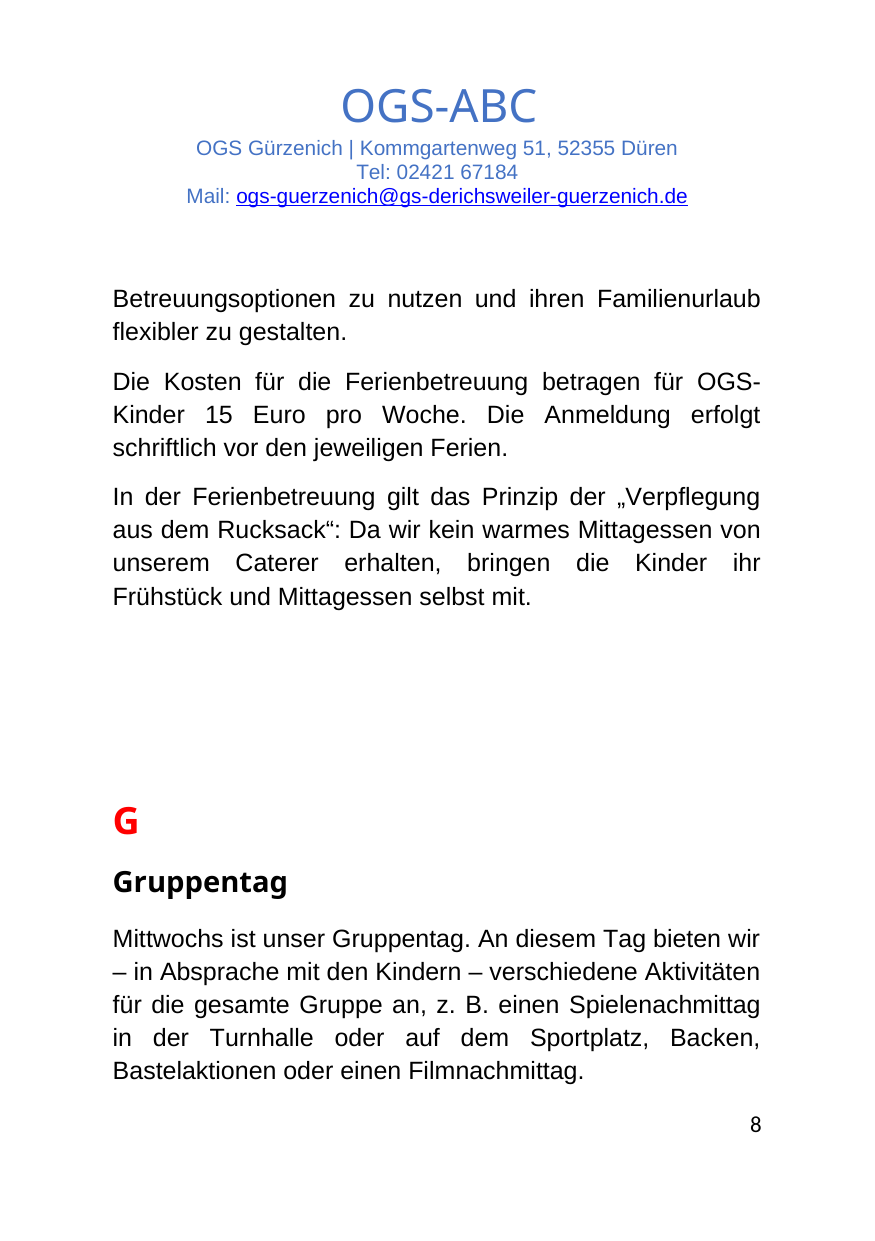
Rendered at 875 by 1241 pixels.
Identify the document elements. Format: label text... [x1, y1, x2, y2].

text Gruppentag [112, 862, 762, 901]
text In der Ferienbetreuung gilt das Prinzip der „Verpflegung aus dem Rucksack“: Da wir kein warmes Mittagessen von unserem Caterer erhalten, bringen die Kinder ihr Frühstück und Mittagessen selbst mit. [112, 482, 762, 610]
text Mittwochs ist unser Gruppentag. An diesem Tag bieten wir – in Absprache mit den Kindern – verschiedene Aktivitäten für die gesamte Gruppe an, z. B. einen Spielenachmittag in der Turnhalle oder auf dem Sportplatz, Backen, Bastelaktionen oder einen Filmnachmittag. [112, 924, 762, 1085]
text Die Kosten für die Ferienbetreuung betragen für OGS-Kinder 15 Euro pro Woche. Die Anmeldung erfolgt schriftlich vor den jeweiligen Ferien. [112, 367, 762, 461]
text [112, 284, 762, 346]
text G [112, 794, 762, 845]
